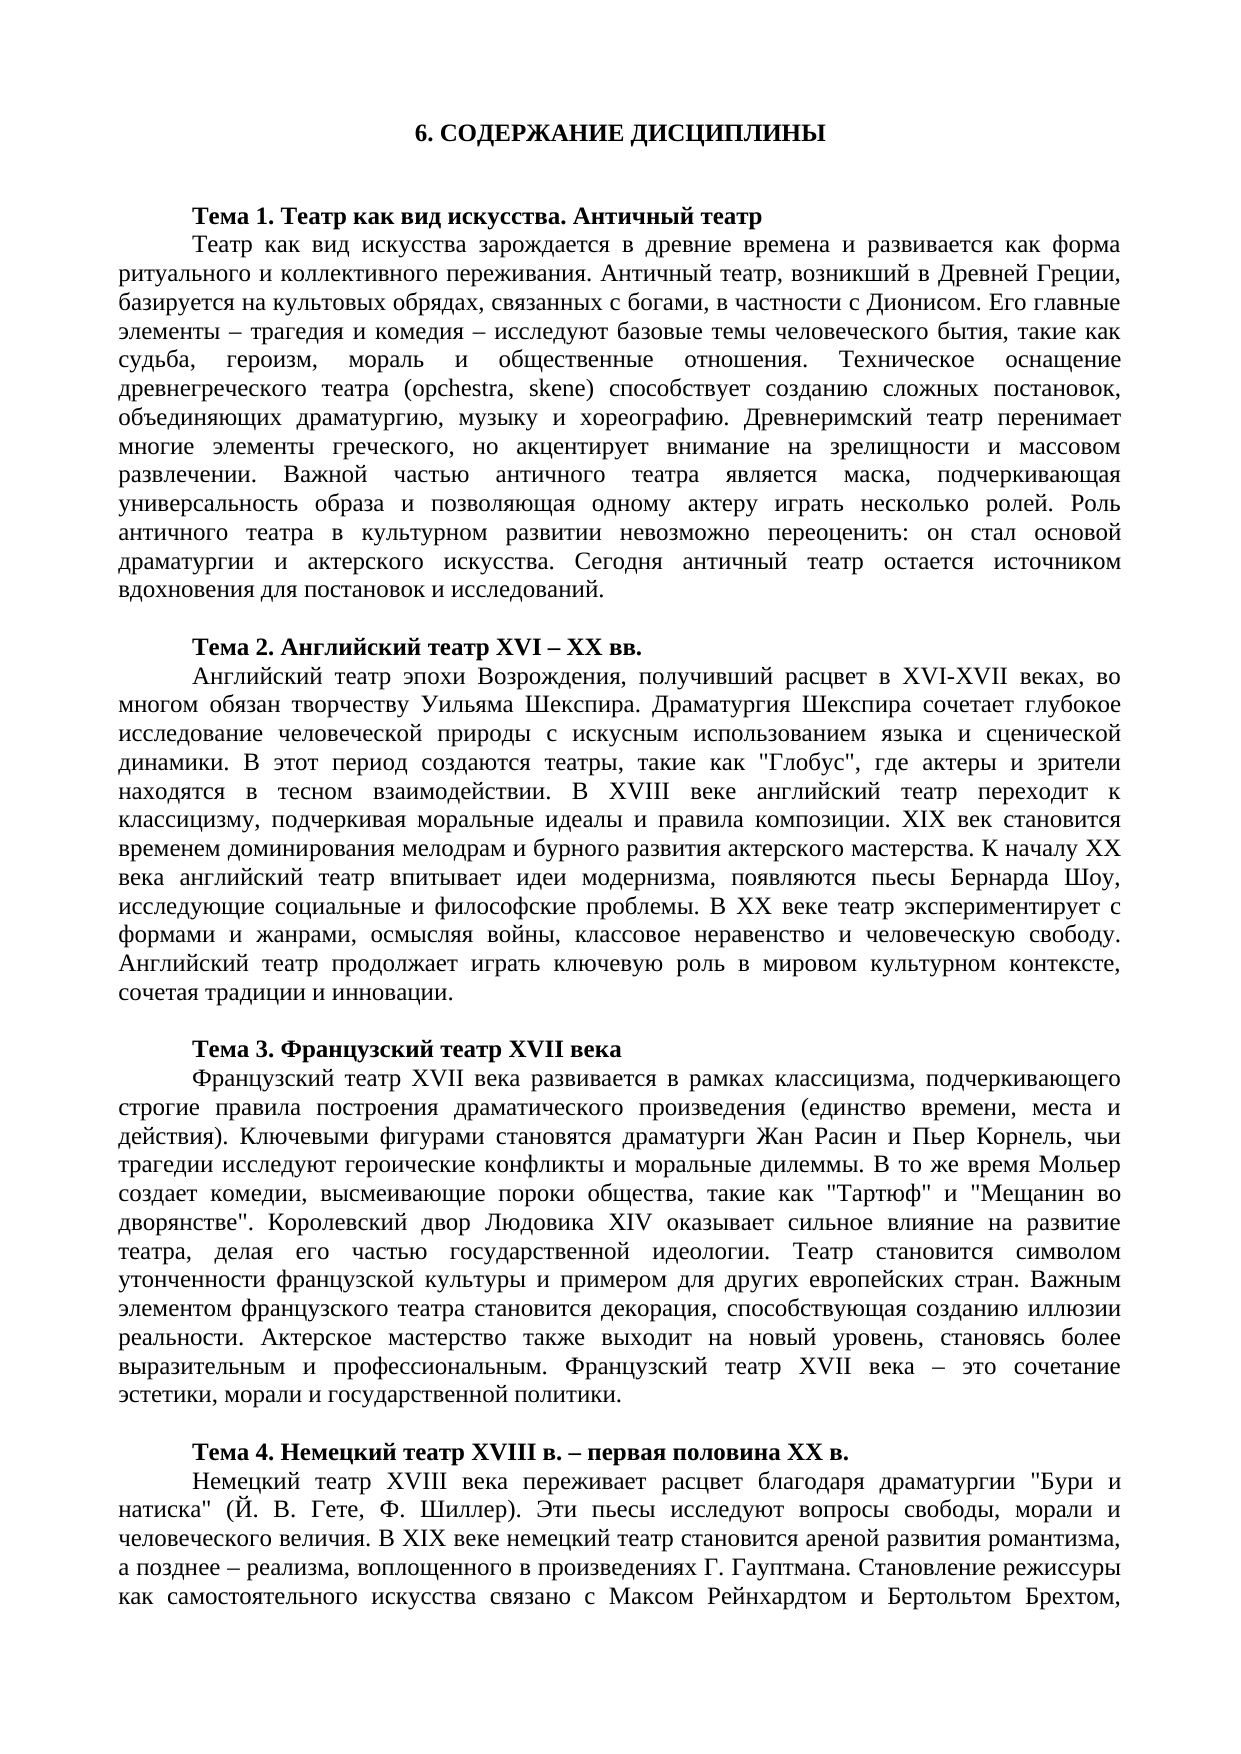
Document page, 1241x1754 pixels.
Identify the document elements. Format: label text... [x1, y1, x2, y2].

text Тема 2. Английский театр XVI – XX вв. [118, 632, 1122, 661]
text 6. СОДЕРЖАНИЕ ДИСЦИПЛИНЫ [118, 118, 1122, 147]
text Тема 3. Французский театр XVII века [118, 1034, 1122, 1063]
text Тема 1. Театр как вид искусства. Античный театр [118, 201, 1122, 229]
text Театр как вид искусства зарождается в древние времена и развивается как форма ритуального и коллективного переживания. Античный театр, возникший в Древней Греции, базируется на культовых обрядах, связанных с богами, в частности с Дионисом. Его главные элементы – трагедия и комедия – исследуют базовые темы человеческого бытия, такие как судьба, героизм, мораль и общественные отношения. Техническое оснащение древнегреческого театра (орchestra, skene) способствует созданию сложных постановок, объединяющих драматургию, музыку и хореографию. Древнеримский театр перенимает многие элементы греческого, но акцентирует внимание на зрелищности и массовом развлечении. Важной частью античного театра является маска, подчеркивающая универсальность образа и позволяющая одному актеру играть несколько ролей. Роль античного театра в культурном развитии невозможно переоценить: он стал основой драматургии и актерского искусства. Сегодня античный театр остается источником вдохновения для постановок и исследований. [118, 229, 1122, 603]
text Тема 4. Немецкий театр XVIII в. – первая половина XX в. [118, 1437, 1122, 1466]
text Английский театр эпохи Возрождения, получивший расцвет в XVI-XVII веках, во многом обязан творчеству Уильяма Шекспира. Драматургия Шекспира сочетает глубокое исследование человеческой природы с искусным использованием языка и сценической динамики. В этот период создаются театры, такие как "Глобус", где актеры и зрители находятся в тесном взаимодействии. В XVIII веке английский театр переходит к классицизму, подчеркивая моральные идеалы и правила композиции. XIX век становится временем доминирования мелодрам и бурного развития актерского мастерства. К началу XX века английский театр впитывает идеи модернизма, появляются пьесы Бернарда Шоу, исследующие социальные и философские проблемы. В XX веке театр экспериментирует с формами и жанрами, осмысляя войны, классовое неравенство и человеческую свободу. Английский театр продолжает играть ключевую роль в мировом культурном контексте, сочетая традиции и инновации. [118, 661, 1122, 1006]
text Французский театр XVII века развивается в рамках классицизма, подчеркивающего строгие правила построения драматического произведения (единство времени, места и действия). Ключевыми фигурами становятся драматурги Жан Расин и Пьер Корнель, чьи трагедии исследуют героические конфликты и моральные дилеммы. В то же время Мольер создает комедии, высмеивающие пороки общества, такие как "Тартюф" и "Мещанин во дворянстве". Королевский двор Людовика XIV оказывает сильное влияние на развитие театра, делая его частью государственной идеологии. Театр становится символом утонченности французской культуры и примером для других европейских стран. Важным элементом французского театра становится декорация, способствующая созданию иллюзии реальности. Актерское мастерство также выходит на новый уровень, становясь более выразительным и профессиональным. Французский театр XVII века – это сочетание эстетики, морали и государственной политики. [118, 1063, 1122, 1408]
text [118, 1466, 1122, 1609]
